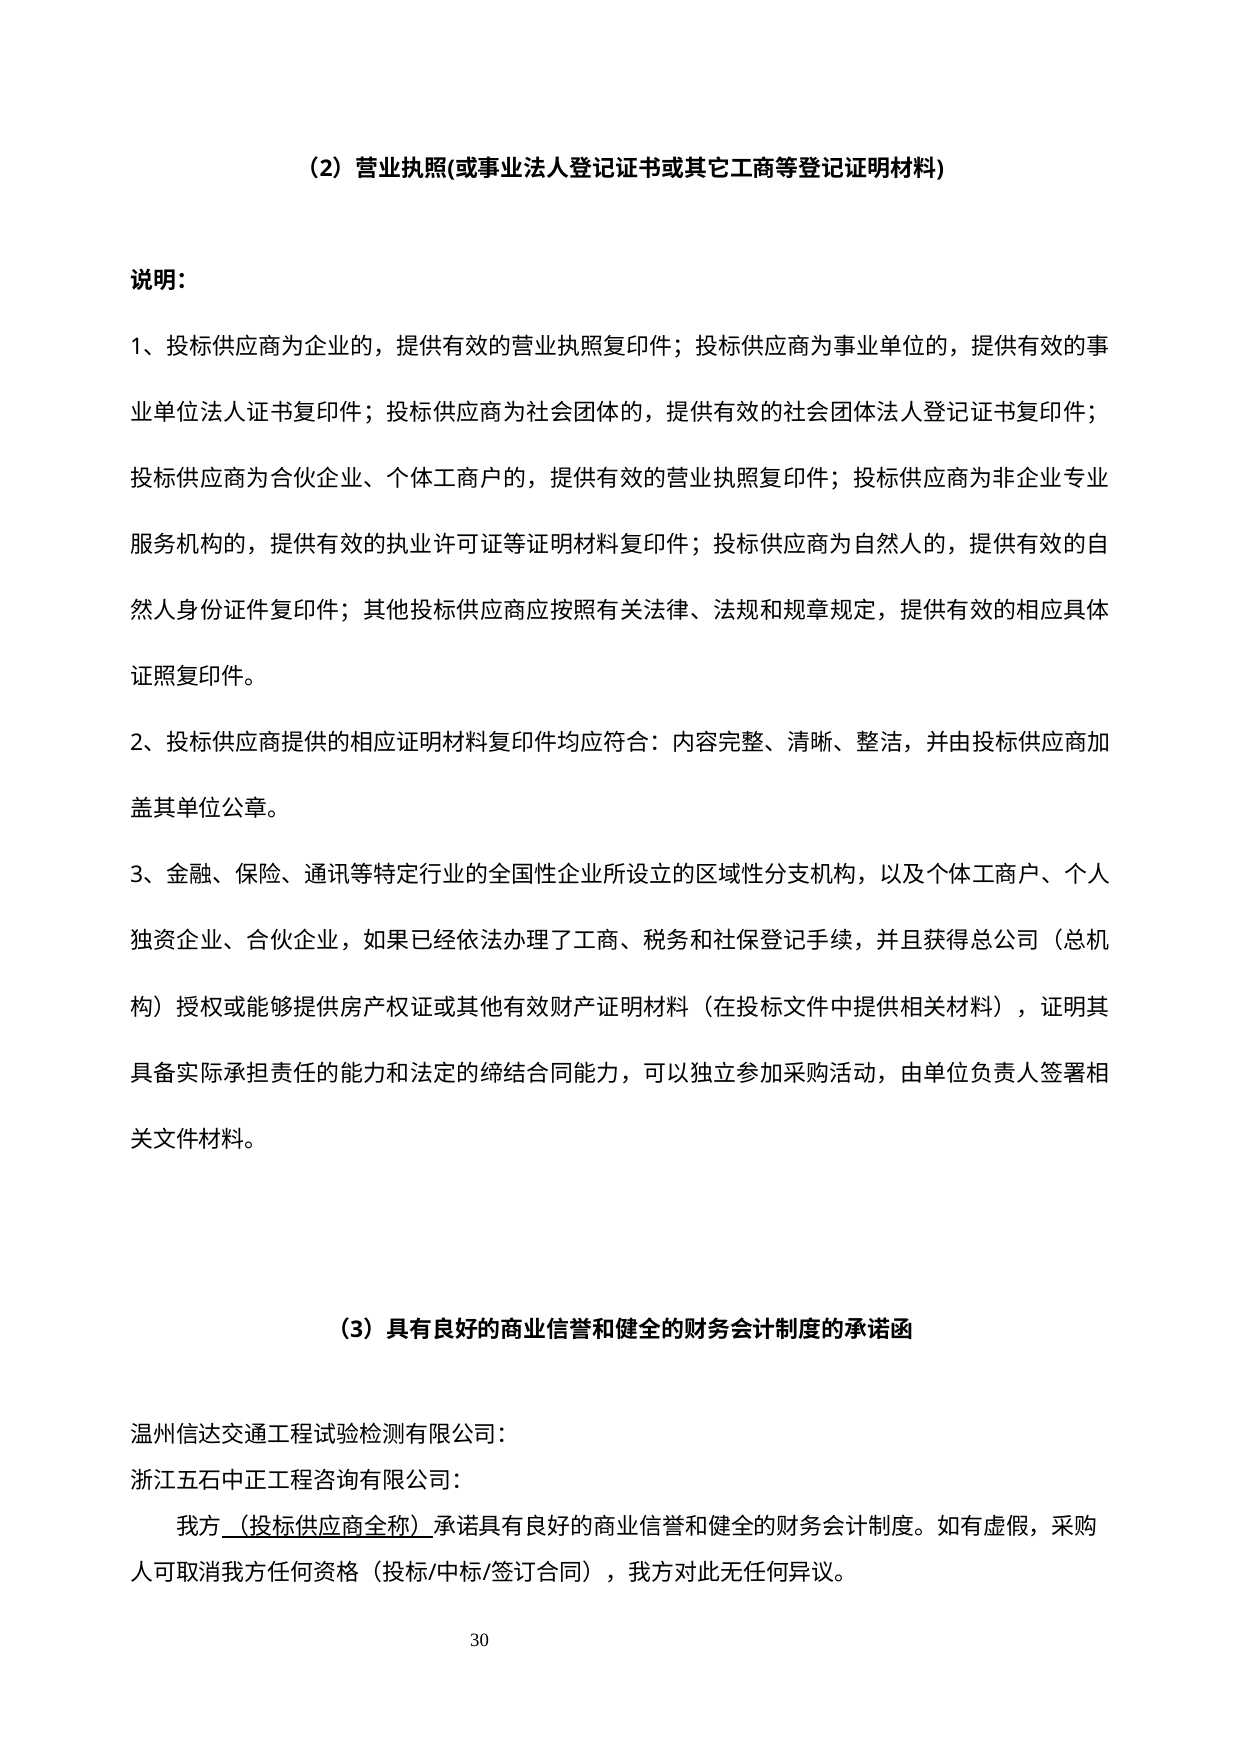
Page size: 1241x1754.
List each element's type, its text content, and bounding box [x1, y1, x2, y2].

text 浙江五石中正工程咨询有限公司： [130, 1452, 1110, 1498]
text 1、投标供应商为企业的，提供有效的营业执照复印件；投标供应商为事业单位的，提供有效的事业单位法人证书复印件；投标供应商为社会团体的，提供有效的社会团体法人登记证书复印件；投标供应商为合伙企业、个体工商户的，提供有效的营业执照复印件；投标供应商为非企业专业服务机构的，提供有效的执业许可证等证明材料复印件；投标供应商为自然人的，提供有效的自然人身份证件复印件；其他投标供应商应按照有关法律、法规和规章规定，提供有效的相应具体证照复印件。 [130, 312, 1110, 708]
text 温州信达交通工程试验检测有限公司： [130, 1406, 1110, 1452]
text （2）营业执照(或事业法人登记证书或其它工商等登记证明材料) [130, 134, 1110, 200]
text （3）具有良好的商业信誉和健全的财务会计制度的承诺函 [130, 1294, 1110, 1360]
text 我方 （投标供应商全称）承诺具有良好的商业信誉和健全的财务会计制度。如有虚假，采购人可取消我方任何资格（投标/中标/签订合同），我方对此无任何异议。 [130, 1498, 1110, 1589]
text 说明： [130, 246, 1110, 312]
text 2、投标供应商提供的相应证明材料复印件均应符合：内容完整、清晰、整洁，并由投标供应商加盖其单位公章。 [130, 708, 1110, 840]
text 3、金融、保险、通讯等特定行业的全国性企业所设立的区域性分支机构，以及个体工商户、个人独资企业、合伙企业，如果已经依法办理了工商、税务和社保登记手续，并且获得总公司（总机构）授权或能够提供房产权证或其他有效财产证明材料（在投标文件中提供相关材料），证明其具备实际承担责任的能力和法定的缔结合同能力，可以独立参加采购活动，由单位负责人签署相关文件材料。 [130, 840, 1110, 1170]
